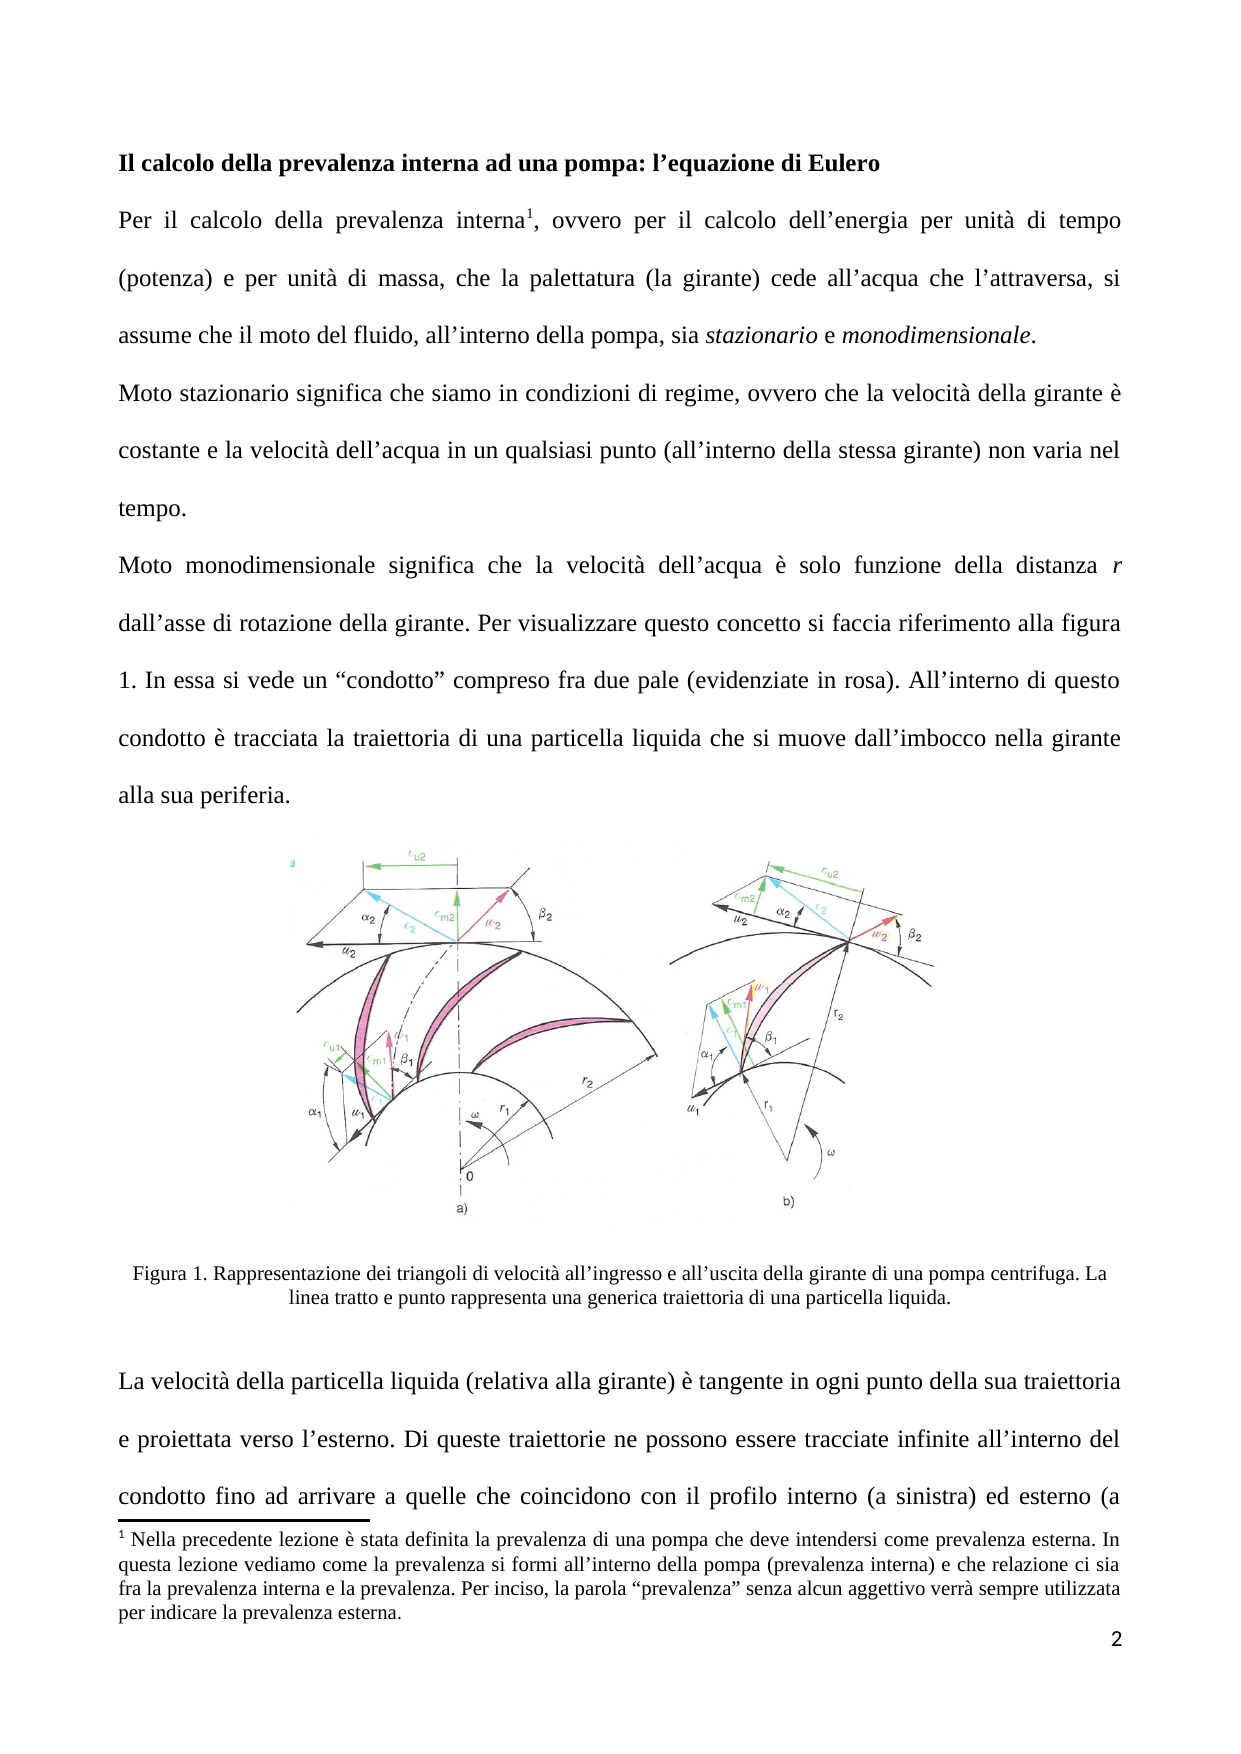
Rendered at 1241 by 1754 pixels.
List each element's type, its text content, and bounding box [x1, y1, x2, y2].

text Figura 1. Rappresentazione dei triangoli di velocità all’ingresso e all’uscita della girante di una pompa centrifuga. La linea tratto e punto rappresenta una generica traiettoria di una particella liquida. [118, 1261, 1122, 1309]
text Moto monodimensionale significa che la velocità dell’acqua è solo funzione della distanza r dall’asse di rotazione della girante. Per visualizzare questo concetto si faccia riferimento alla figura 1. In essa si vede un “condotto” compreso fra due pale (evidenziate in rosa). All’interno di questo condotto è tracciata la traiettoria di una particella liquida che si muove dall’imbocco nella girante alla sua periferia. [118, 550, 1122, 809]
text Moto stazionario significa che siamo in condizioni di regime, ovvero che la velocità della girante è costante e la velocità dell’acqua in un qualsiasi punto (all’interno della stessa girante) non varia nel tempo. [118, 378, 1122, 521]
picture [290, 837, 950, 1233]
text Il calcolo della prevalenza interna ad una pompa: l’equazione di Eulero [118, 148, 1122, 176]
text Per il calcolo della prevalenza interna, ovvero per il calcolo dell’energia per unità di tempo (potenza) e per unità di massa, che la palettatura (la girante) cede all’acqua che l’attraversa, si assume che il moto del fluido, all’interno della pompa, sia stazionario e monodimensionale. [118, 205, 1122, 349]
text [118, 1366, 1122, 1510]
